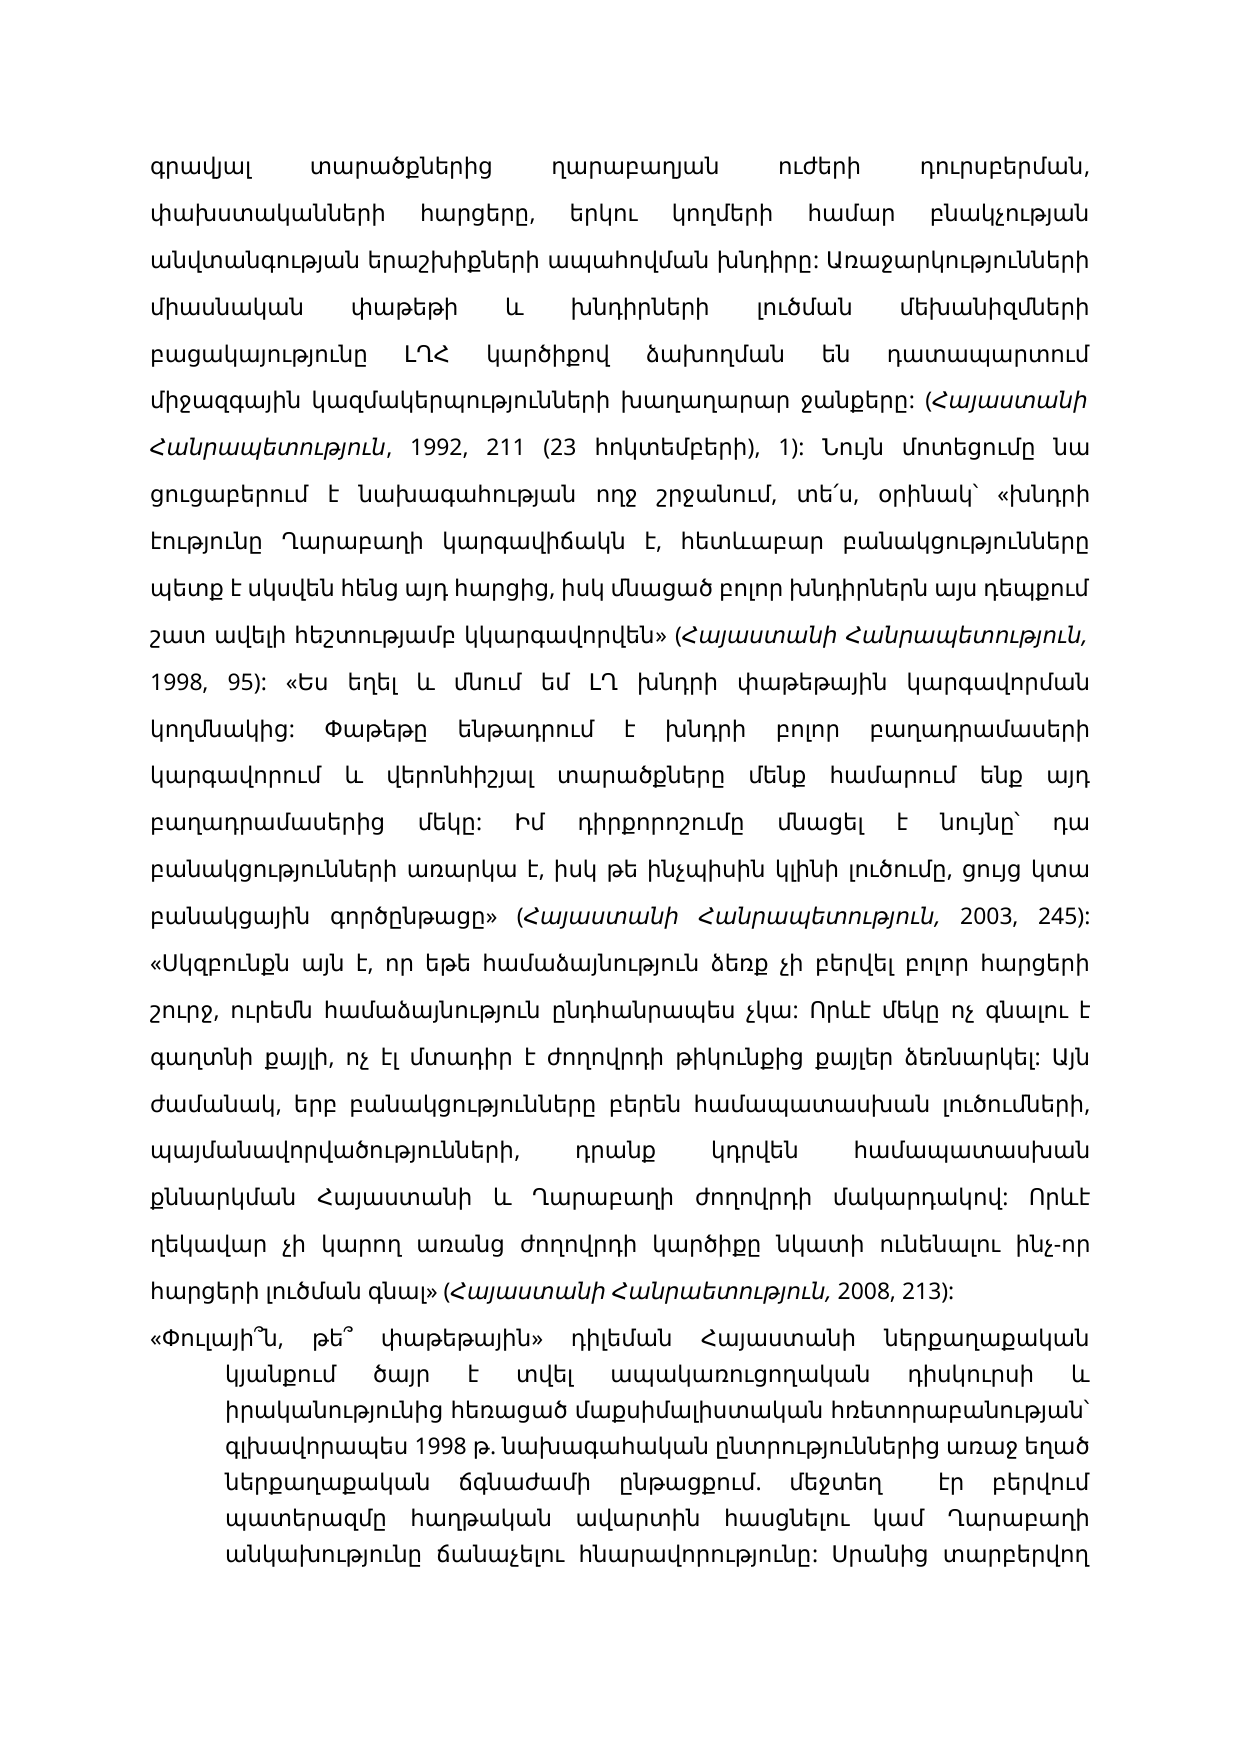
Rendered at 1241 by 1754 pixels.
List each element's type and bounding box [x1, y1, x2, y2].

text [150, 150, 1090, 1306]
text [150, 1322, 1090, 1569]
